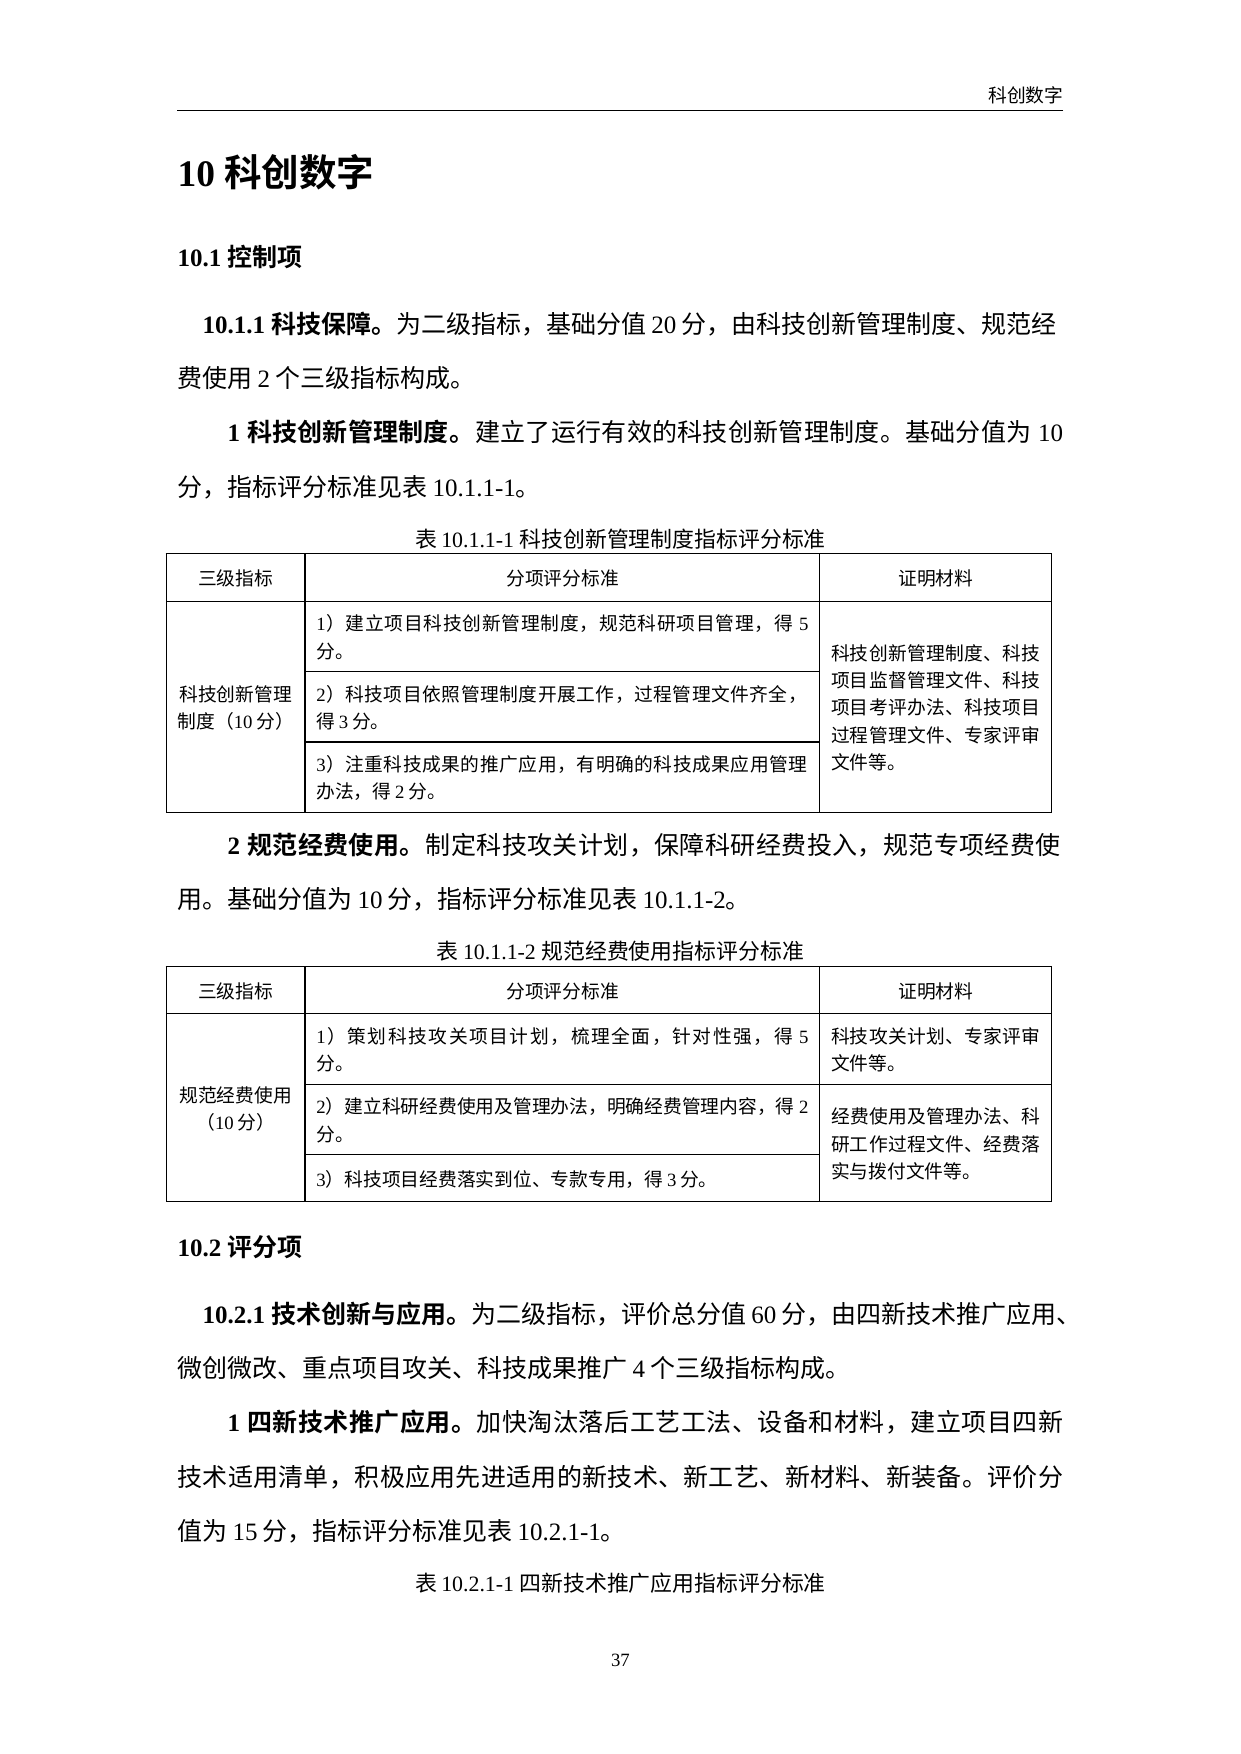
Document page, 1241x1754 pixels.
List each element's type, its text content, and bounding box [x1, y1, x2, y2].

table_cell 2）科技项目依照管理制度开展工作，过程管理文件齐全，得3分。 [306, 672, 819, 741]
table_cell 1）建立项目科技创新管理制度，规范科研项目管理，得5分。 [306, 602, 819, 671]
text 表10.1.1-2 规范经费使用指标评分标准 [177, 934, 1063, 966]
text 10.2.1 技术创新与应用。为二级指标，评价总分值60分，由四新技术推广应用、微创微改、重点项目攻关、科技成果推广4个三级指标构成。 [177, 1294, 1063, 1385]
text 10.1.1 科技保障。为二级指标，基础分值20分，由科技创新管理制度、规范经费使用2个三级指标构成。 [177, 304, 1063, 395]
subtitle 10.2 评分项 [177, 1227, 1063, 1263]
table_cell 科技创新管理制度（10分） [167, 602, 304, 812]
subtitle 10.1 控制项 [177, 237, 1063, 273]
text 表10.2.1-1 四新技术推广应用指标评分标准 [177, 1566, 1063, 1598]
table_cell 科技创新管理制度、科技项目监督管理文件、科技项目考评办法、科技项目过程管理文件、专家评审文件等。 [820, 602, 1051, 812]
table_header 三级指标 [167, 554, 304, 601]
table_header 证明材料 [820, 554, 1051, 601]
text 1 科技创新管理制度。建立了运行有效的科技创新管理制度。基础分值为10分，指标评分标准见表10.1.1-1。 [177, 413, 1063, 503]
table_header 分项评分标准 [306, 554, 819, 601]
subtitle 10 科创数字 [177, 143, 1063, 198]
table_cell 3）科技项目经费落实到位、专款专用，得3分。 [306, 1155, 819, 1201]
table_cell 经费使用及管理办法、科研工作过程文件、经费落实与拨付文件等。 [820, 1085, 1051, 1201]
text 表10.1.1-1 科技创新管理制度指标评分标准 [177, 522, 1063, 553]
table_header 分项评分标准 [306, 967, 819, 1013]
table_cell 科技攻关计划、专家评审文件等。 [820, 1014, 1051, 1083]
table_header 证明材料 [820, 967, 1051, 1013]
table_cell 1）策划科技攻关项目计划，梳理全面，针对性强，得5分。 [306, 1014, 819, 1083]
table_cell 3）注重科技成果的推广应用，有明确的科技成果应用管理办法，得2分。 [306, 743, 819, 812]
text 2 规范经费使用。制定科技攻关计划，保障科研经费投入，规范专项经费使用。基础分值为10分，指标评分标准见表10.1.1-2。 [177, 825, 1063, 916]
text 1 四新技术推广应用。加快淘汰落后工艺工法、设备和材料，建立项目四新技术适用清单，积极应用先进适用的新技术、新工艺、新材料、新装备。评价分值为15分，指标评分标准见表10.2.1-1。 [177, 1403, 1063, 1548]
table_cell 规范经费使用（10分） [167, 1014, 304, 1201]
table_header 三级指标 [167, 967, 304, 1013]
table_cell 2）建立科研经费使用及管理办法，明确经费管理内容，得2分。 [306, 1085, 819, 1154]
